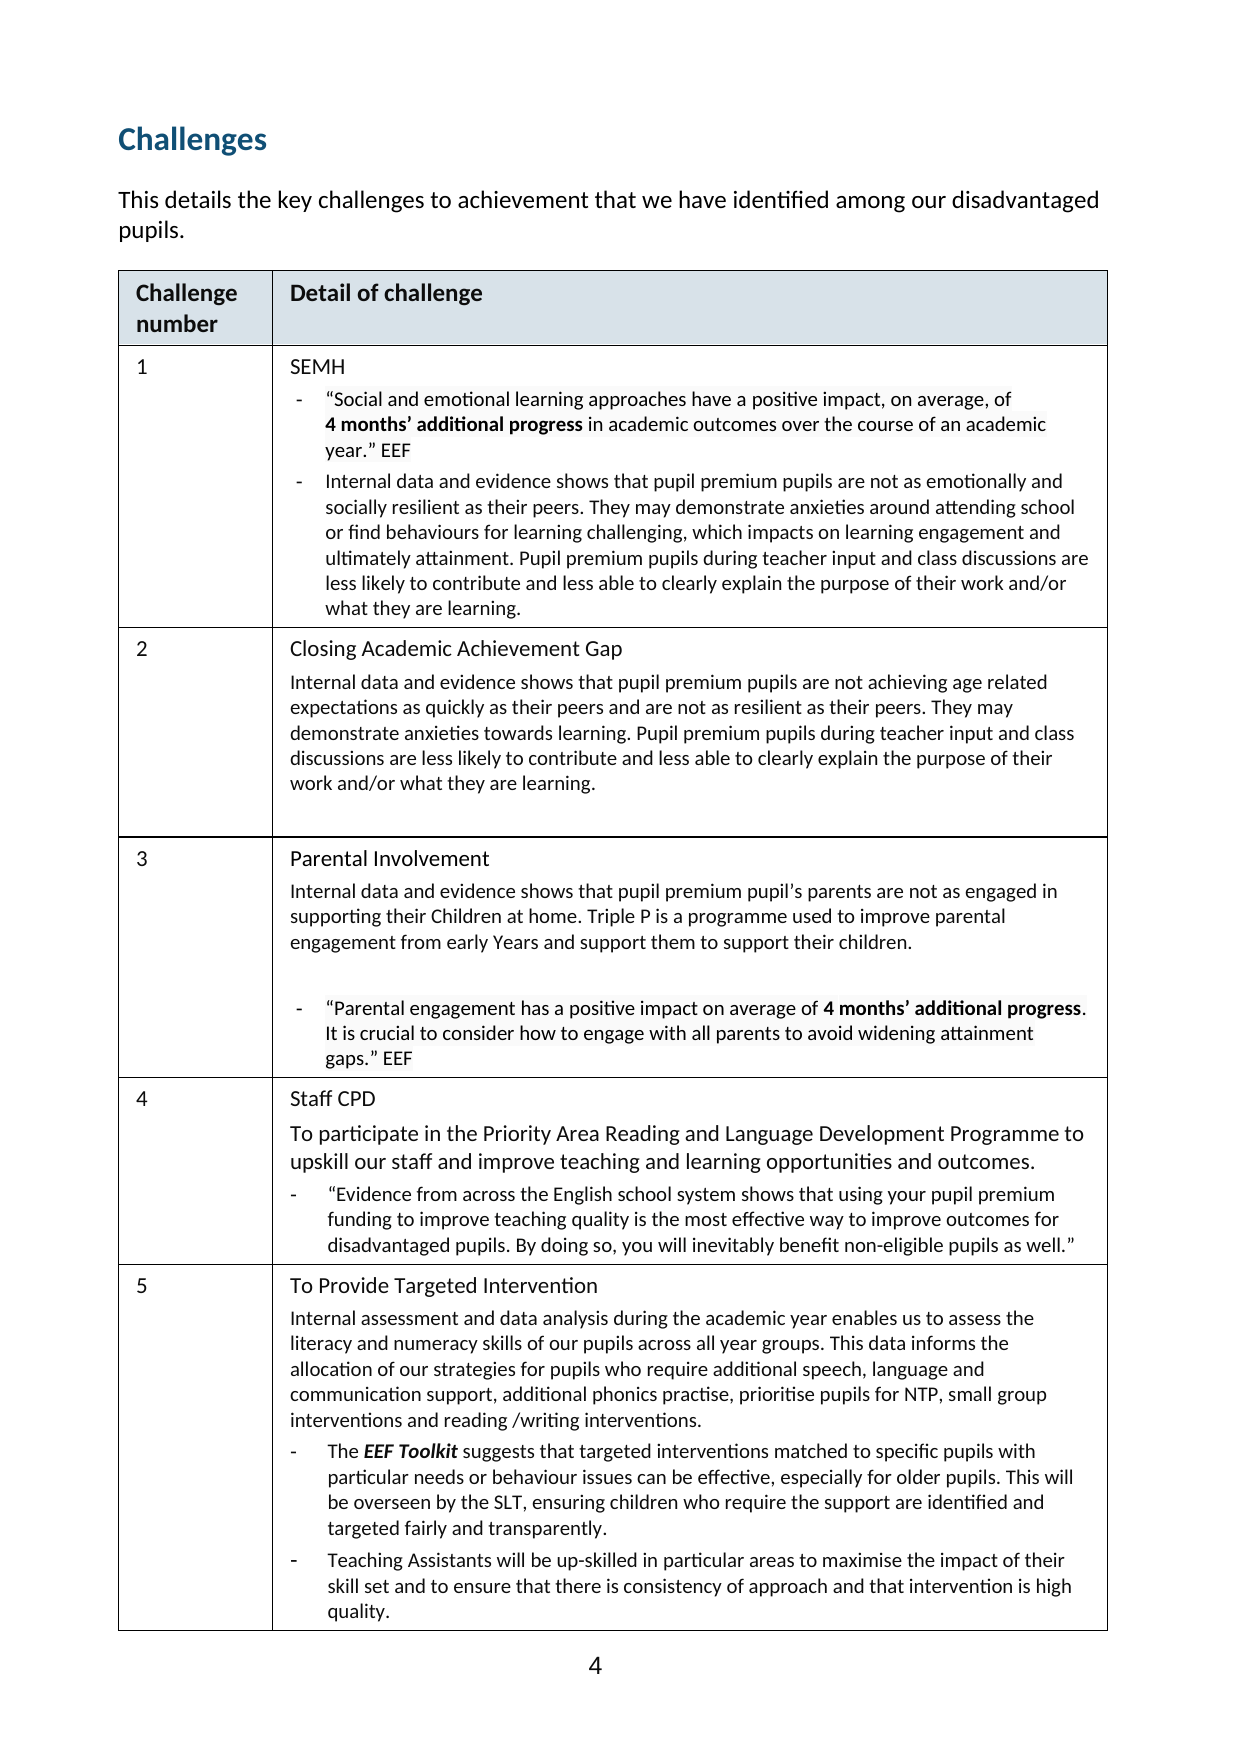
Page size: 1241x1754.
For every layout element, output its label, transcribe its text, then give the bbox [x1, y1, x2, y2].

table_cell Staff CPD To participate in the Priority Area Reading and Language Development Programme to upskill our staff and improve teaching and learning opportunities and outcomes. “Evidence from across the English school system shows that using your pupil premium funding to improve teaching quality is the most effective way to improve outcomes for disadvantaged pupils. By doing so, you will inevitably benefit non-eligible pupils as well.” [273, 1078, 1107, 1264]
subtitle Challenges [118, 118, 1107, 159]
table_cell 2 [119, 628, 272, 836]
table_header Challenge number [119, 271, 272, 344]
table_cell 3 [119, 838, 272, 1077]
table_cell Parental Involvement Internal data and evidence shows that pupil premium pupil’s parents are not as engaged in supporting their Children at home. Triple P is a programme used to improve parental engagement from early Years and support them to support their children. “Parental engagement has a positive impact on average of 4 months’ additional progress. It is crucial to consider how to engage with all parents to avoid widening attainment gaps.” EEF [273, 838, 1107, 1077]
table_header Detail of challenge [273, 271, 1107, 344]
table_cell 4 [119, 1078, 272, 1264]
text This details the key challenges to achievement that we have identified among our disadvantaged pupils. [118, 184, 1107, 245]
table_cell To Provide Targeted Intervention Internal assessment and data analysis during the academic year enables us to assess the literacy and numeracy skills of our pupils across all year groups. This data informs the allocation of our strategies for pupils who require additional speech, language and communication support, additional phonics practise, prioritise pupils for NTP, small group interventions and reading /writing interventions. The EEF Toolkit suggests that targeted interventions matched to specific pupils with particular needs or behaviour issues can be effective, especially for older pupils. This will be overseen by the SLT, ensuring children who require the support are identified and targeted fairly and transparently. Teaching Assistants will be up-skilled in particular areas to maximise the impact of their skill set and to ensure that there is consistency of approach and that intervention is high quality. [273, 1265, 1107, 1630]
table_cell 5 [119, 1265, 272, 1630]
table_cell Closing Academic Achievement Gap Internal data and evidence shows that pupil premium pupils are not achieving age related expectations as quickly as their peers and are not as resilient as their peers. They may demonstrate anxieties towards learning. Pupil premium pupils during teacher input and class discussions are less likely to contribute and less able to clearly explain the purpose of their work and/or what they are learning. [273, 628, 1107, 836]
table_cell 1 [119, 346, 272, 627]
table_cell SEMH “Social and emotional learning approaches have a positive impact, on average, of 4 months’ additional progress in academic outcomes over the course of an academic year.” EEF Internal data and evidence shows that pupil premium pupils are not as emotionally and socially resilient as their peers. They may demonstrate anxieties around attending school or find behaviours for learning challenging, which impacts on learning engagement and ultimately attainment. Pupil premium pupils during teacher input and class discussions are less likely to contribute and less able to clearly explain the purpose of their work and/or what they are learning. [273, 346, 1107, 627]
